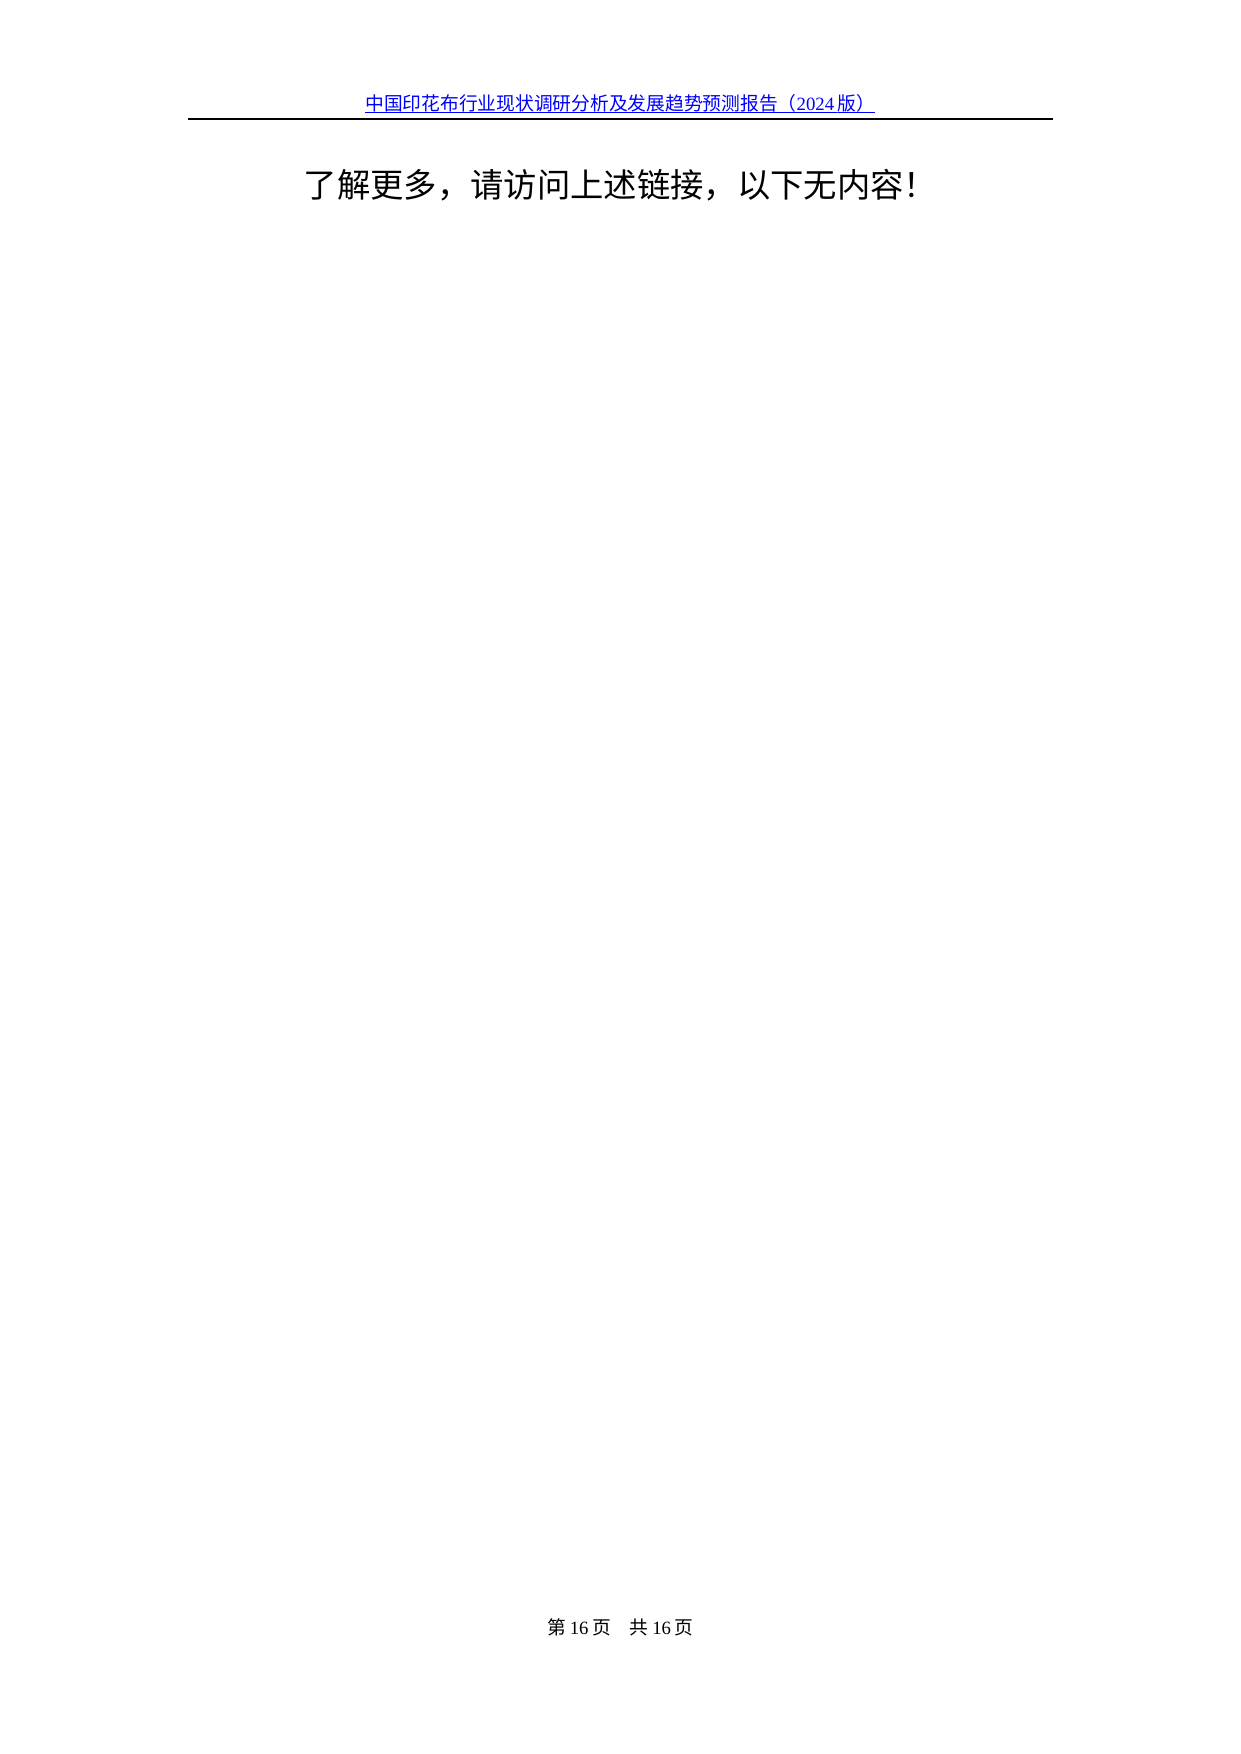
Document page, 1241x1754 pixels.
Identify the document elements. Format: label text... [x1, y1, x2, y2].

title 了解更多，请访问上述链接，以下无内容！ [187, 150, 1053, 215]
